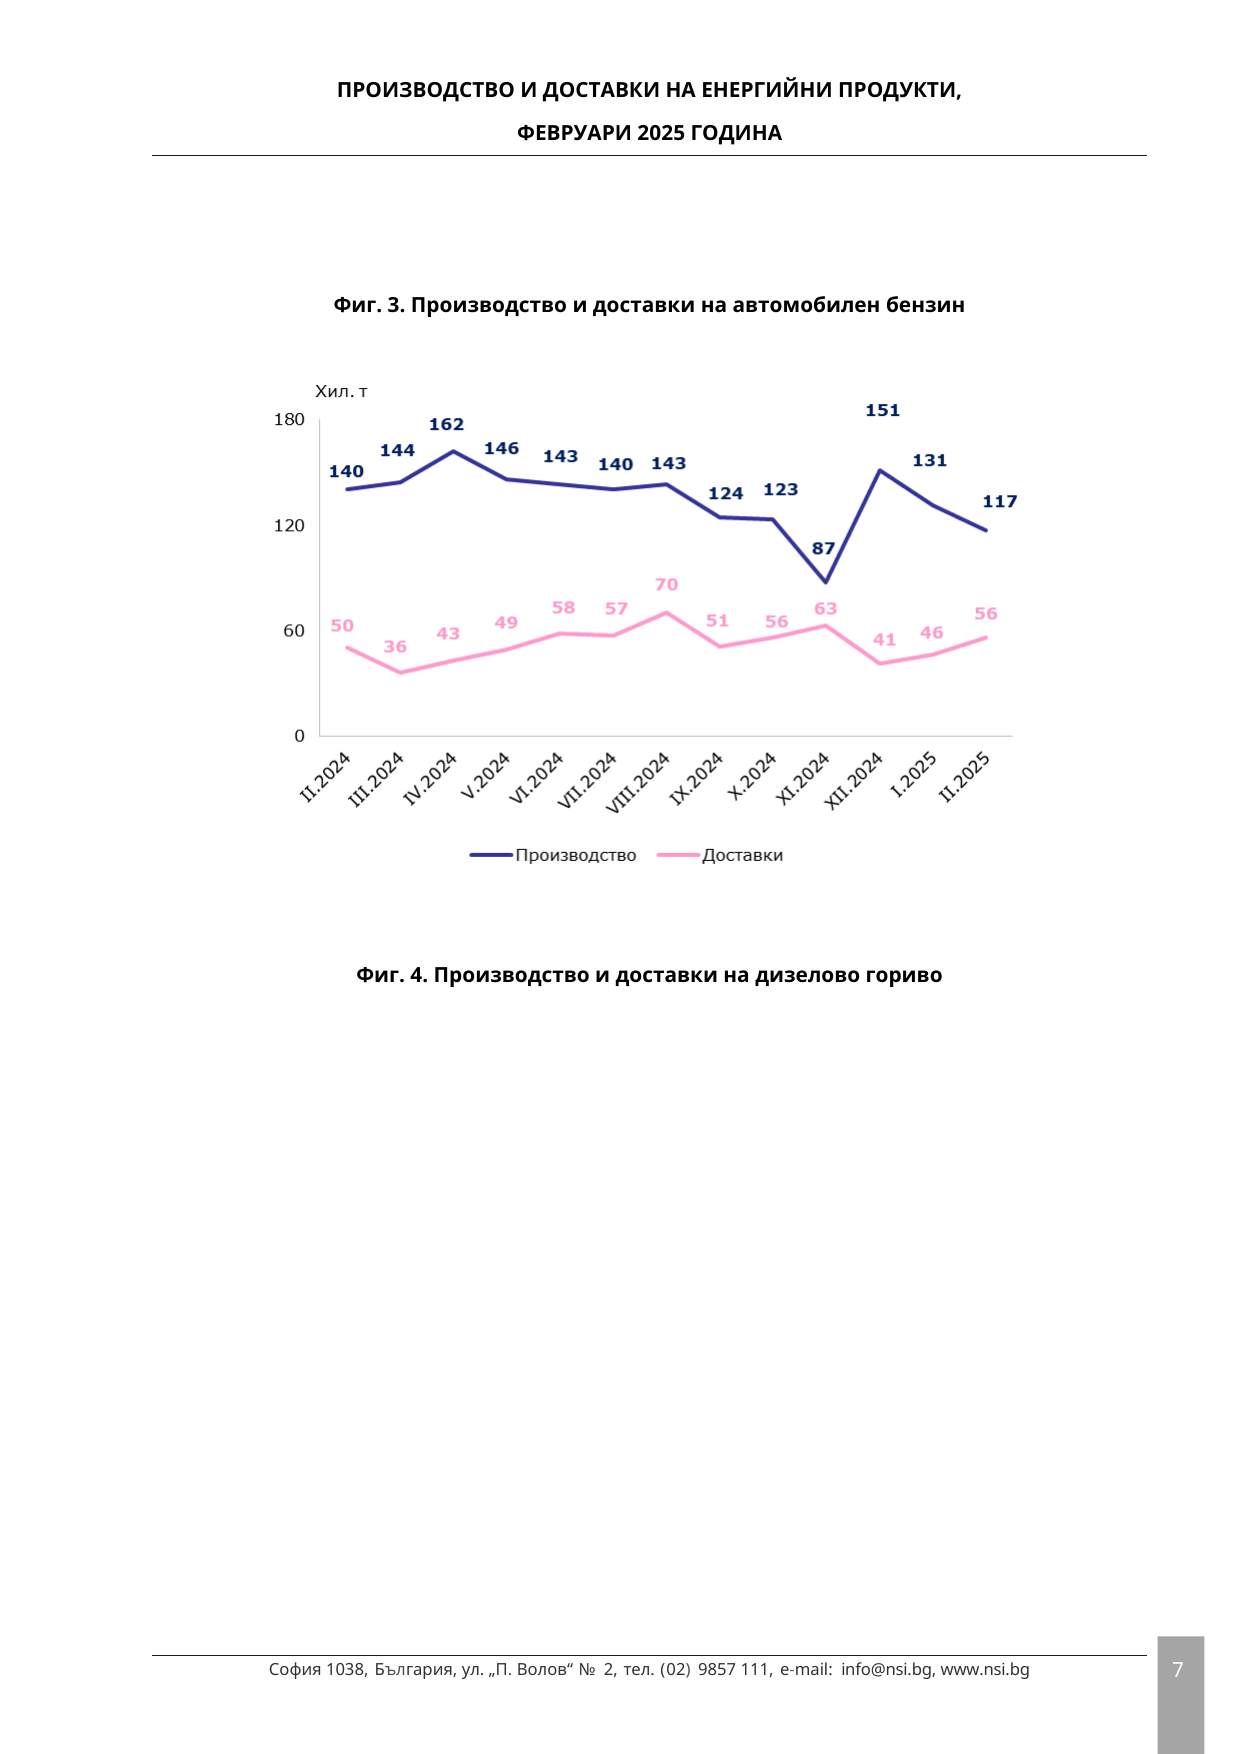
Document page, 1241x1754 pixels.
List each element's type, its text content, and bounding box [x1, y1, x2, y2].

picture [208, 335, 1090, 929]
text Фиг. 3. Производство и доставки на автомобилен бензин [177, 290, 1122, 318]
text Фиг. 4. Производство и доставки на дизелово гориво [177, 960, 1122, 988]
